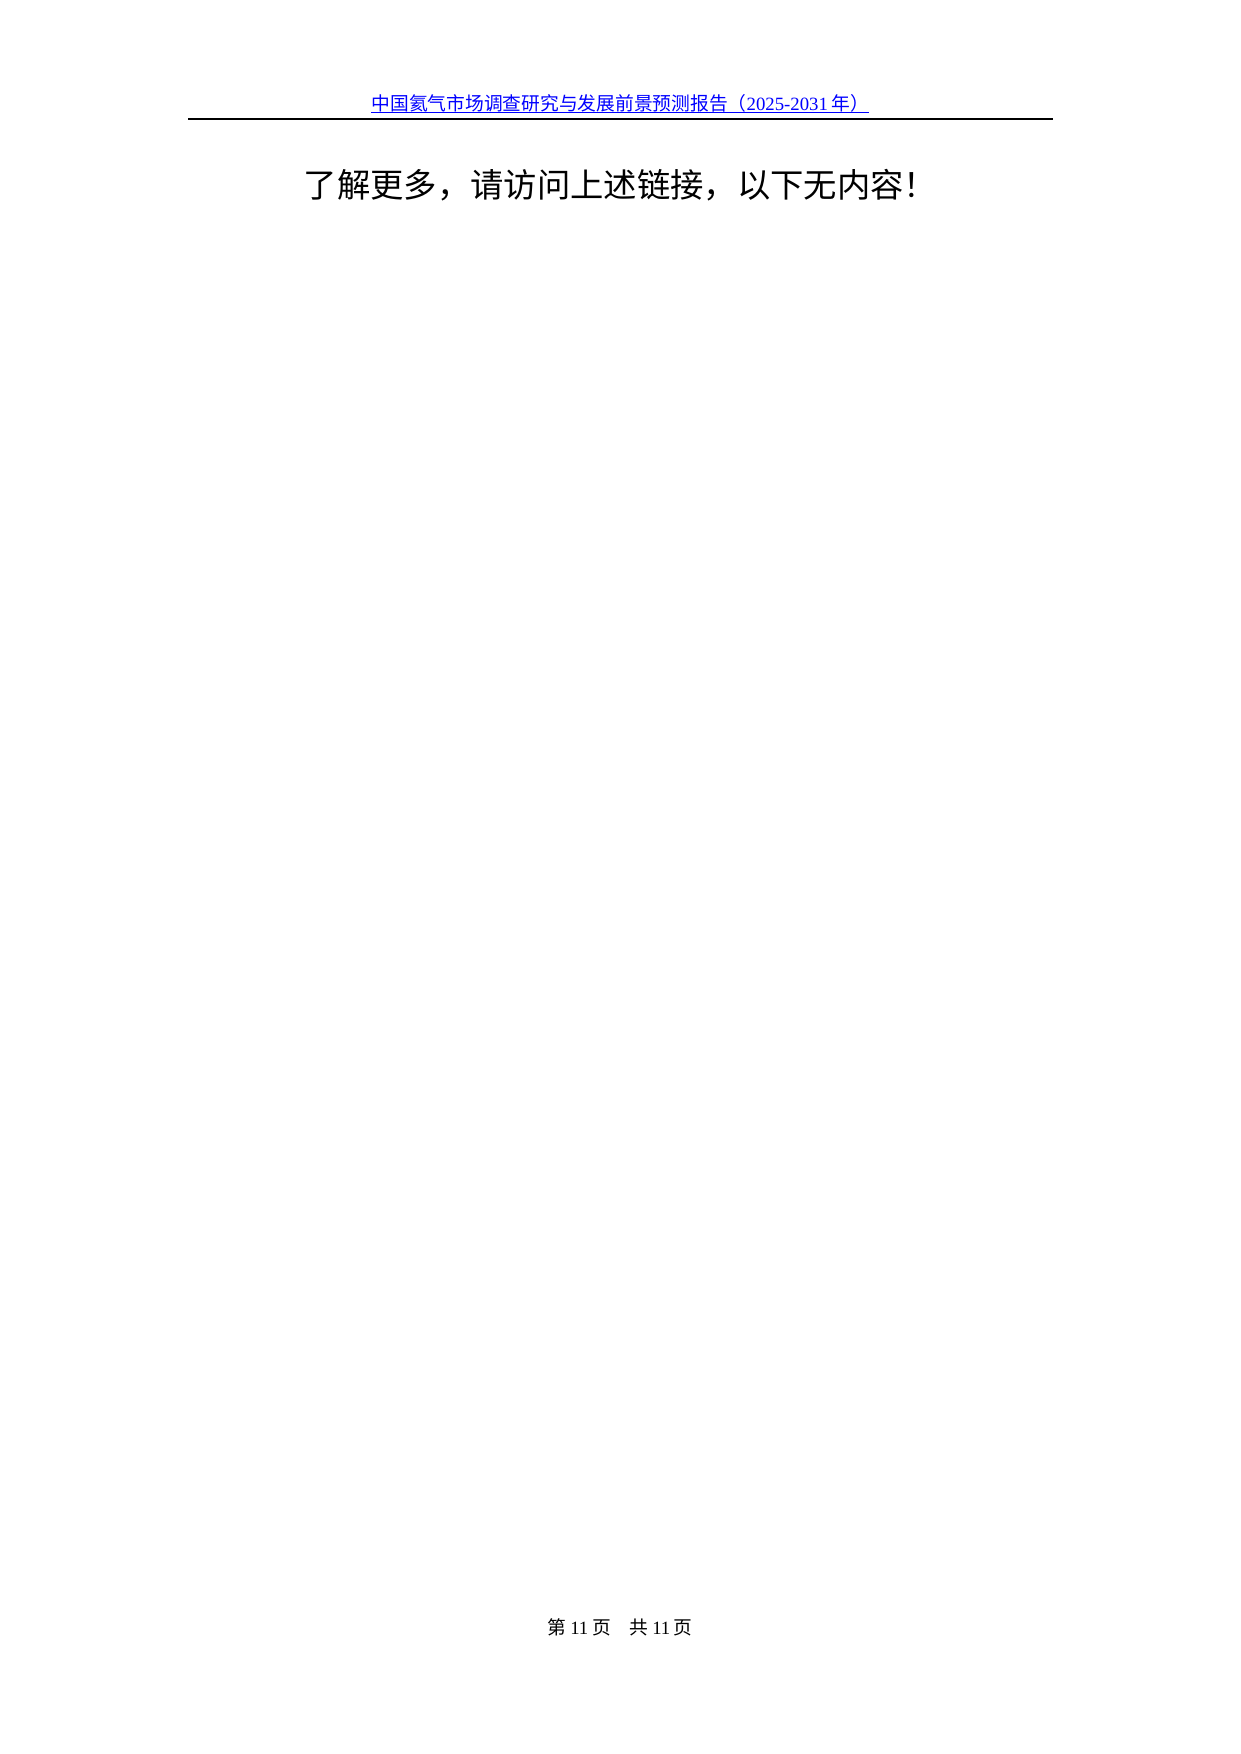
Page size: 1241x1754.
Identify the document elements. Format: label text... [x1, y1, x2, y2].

title 了解更多，请访问上述链接，以下无内容！ [187, 150, 1053, 215]
